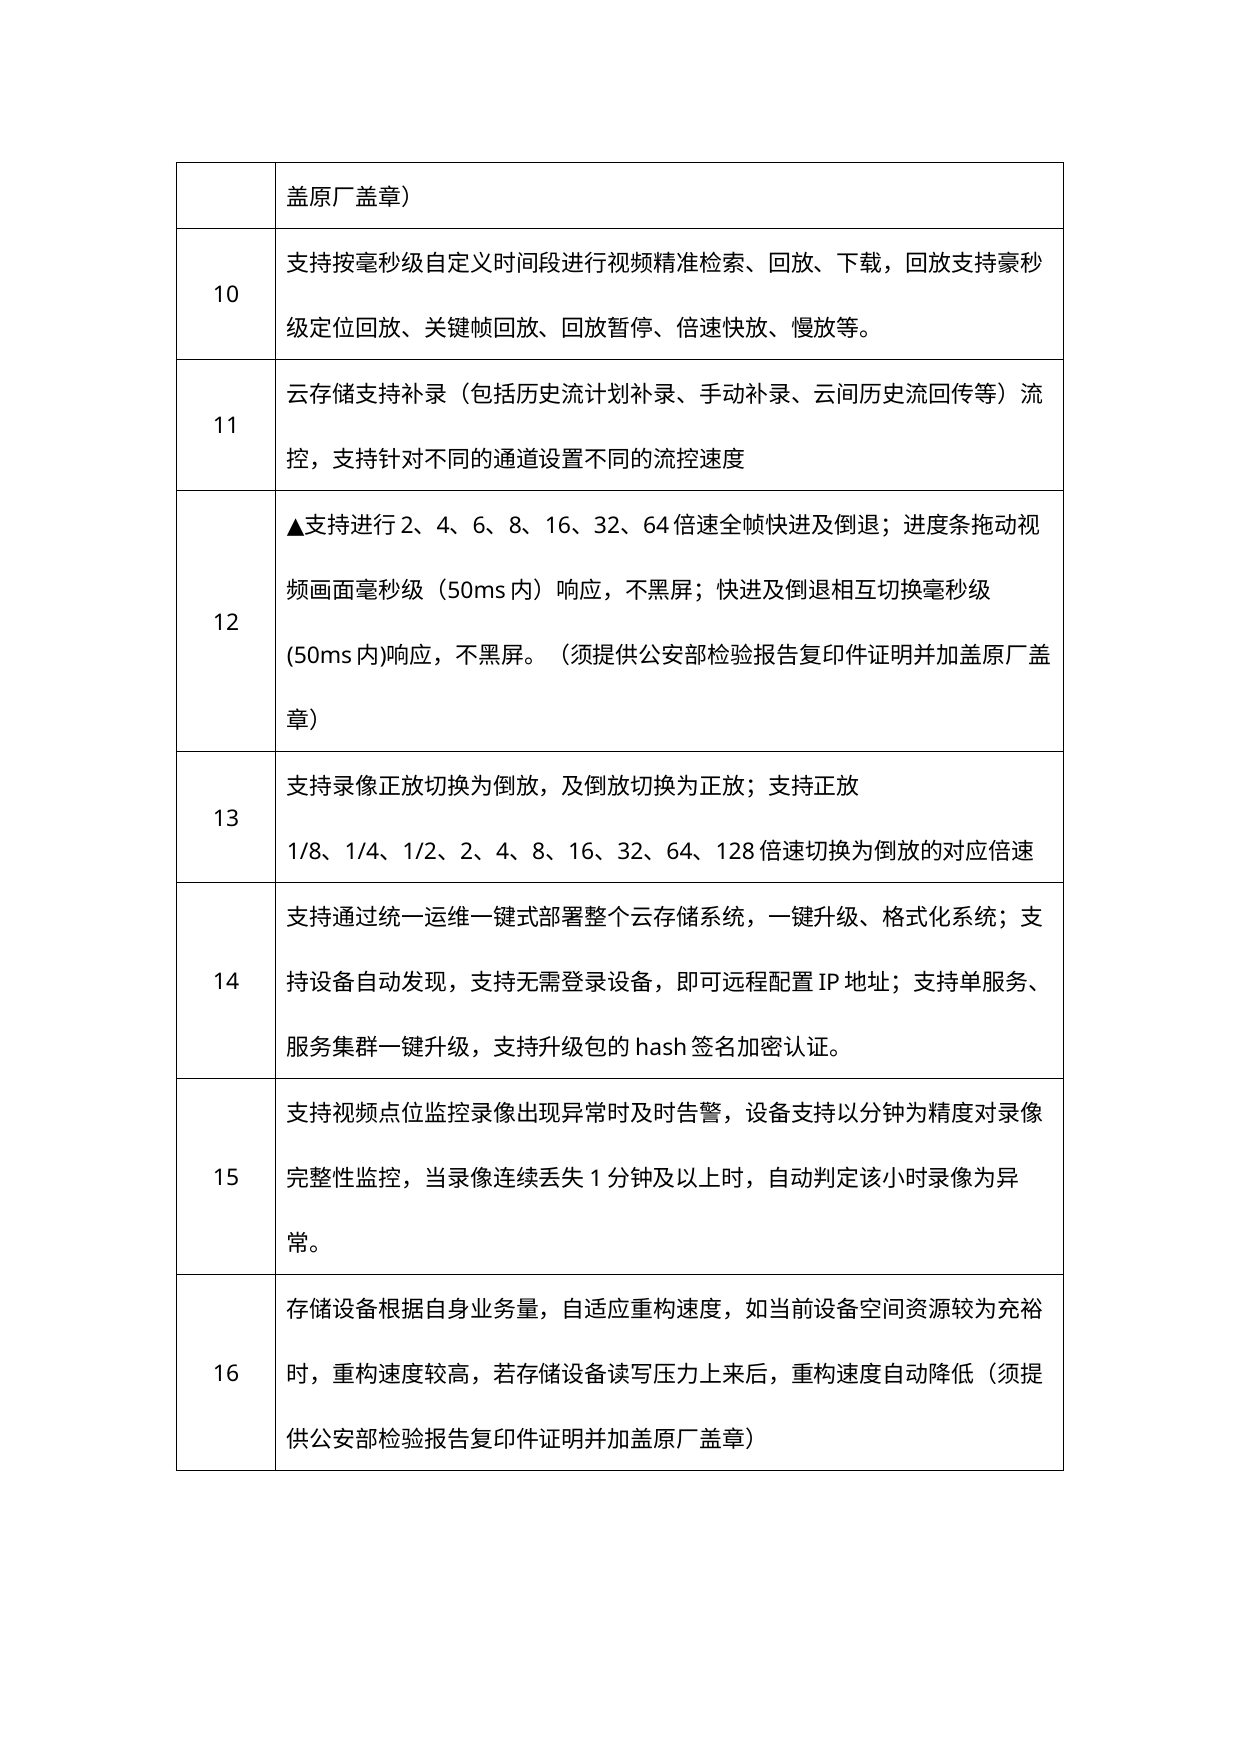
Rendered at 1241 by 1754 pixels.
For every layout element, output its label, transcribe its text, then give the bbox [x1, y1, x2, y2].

table_cell 10 [177, 229, 275, 359]
table_cell 支持视频点位监控录像出现异常时及时告警，设备支持以分钟为精度对录像完整性监控，当录像连续丢失1分钟及以上时，自动判定该小时录像为异常。 [276, 1079, 1063, 1274]
table_cell 11 [177, 360, 275, 490]
table_cell 12 [177, 491, 275, 751]
table_cell ▲支持进行2、4、6、8、16、32、64倍速全帧快进及倒退；进度条拖动视频画面毫秒级（50ms内）响应，不黑屏；快进及倒退相互切换毫秒级(50ms内)响应，不黑屏。（须提供公安部检验报告复印件证明并加盖原厂盖章） [276, 491, 1063, 751]
table_cell 支持按毫秒级自定义时间段进行视频精准检索、回放、下载，回放支持豪秒级定位回放、关键帧回放、回放暂停、倍速快放、慢放等。 [276, 229, 1063, 359]
table_cell 16 [177, 1275, 275, 1470]
table_cell 13 [177, 752, 275, 882]
table_cell 支持通过统一运维一键式部署整个云存储系统，一键升级、格式化系统；支持设备自动发现，支持无需登录设备，即可远程配置IP地址；支持单服务、服务集群一键升级，支持升级包的hash签名加密认证。 [276, 883, 1063, 1078]
table_cell 14 [177, 883, 275, 1078]
table_cell 云存储支持补录（包括历史流计划补录、手动补录、云间历史流回传等）流控，支持针对不同的通道设置不同的流控速度 [276, 360, 1063, 490]
table_cell 15 [177, 1079, 275, 1274]
table_cell 支持录像正放切换为倒放，及倒放切换为正放；支持正放1/8、1/4、1/2、2、4、8、16、32、64、128倍速切换为倒放的对应倍速 [276, 752, 1063, 882]
table_cell 9 [177, 163, 275, 228]
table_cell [276, 163, 1063, 228]
table_cell 存储设备根据自身业务量，自适应重构速度，如当前设备空间资源较为充裕时，重构速度较高，若存储设备读写压力上来后，重构速度自动降低（须提供公安部检验报告复印件证明并加盖原厂盖章） [276, 1275, 1063, 1470]
